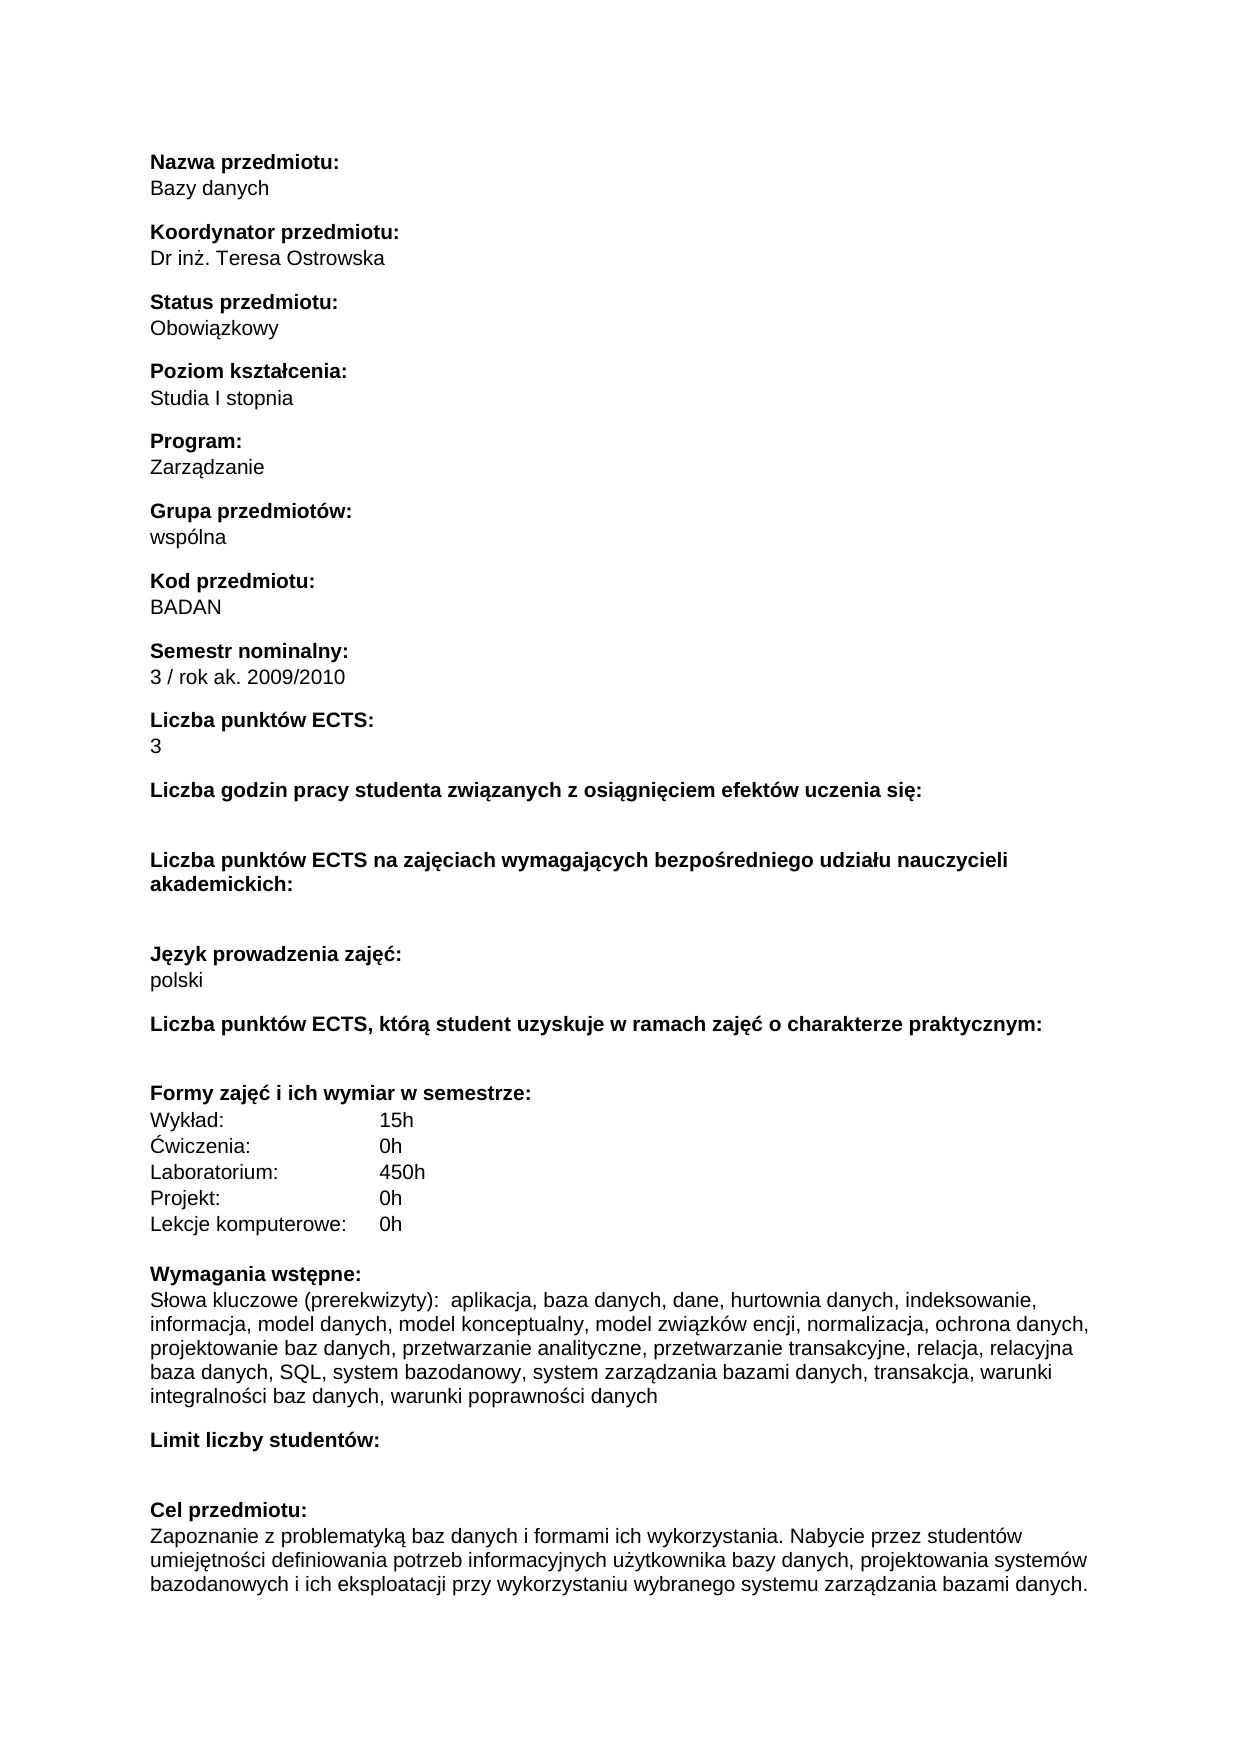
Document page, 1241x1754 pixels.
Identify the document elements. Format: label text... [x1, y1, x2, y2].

table_header Wykład: [140, 1108, 367, 1132]
text 3 / rok ak. 2009/2010 [150, 664, 1090, 688]
text BADAN [150, 595, 1090, 619]
text Semestr nominalny: [150, 638, 1090, 662]
text Kod przedmiotu: [150, 569, 1090, 593]
text Wymagania wstępne: [150, 1262, 1090, 1286]
table_cell 450h [369, 1158, 597, 1184]
text Liczba godzin pracy studenta związanych z osiągnięciem efektów uczenia się: [150, 778, 1090, 802]
text Limit liczby studentów: [150, 1428, 1090, 1452]
text Formy zajęć i ich wymiar w semestrze: [150, 1081, 1090, 1105]
text Cel przedmiotu: [150, 1497, 1090, 1521]
text Obowiązkowy [150, 316, 1090, 339]
table_cell 0h [369, 1210, 597, 1236]
text Słowa kluczowe (prerekwizyty): aplikacja, baza danych, dane, hurtownia danych, indeksowanie, informacja, model danych, model konceptualny, model związków encji, normalizacja, ochrona danych, projektowanie baz danych, przetwarzanie analityczne, przetwarzanie transakcyjne, relacja, relacyjna baza danych, SQL, system bazodanowy, system zarządzania bazami danych, transakcja, warunki integralności baz danych, warunki poprawności danych [150, 1288, 1090, 1408]
text Język prowadzenia zajęć: [150, 942, 1090, 966]
text Zarządzanie [150, 455, 1090, 479]
text Poziom kształcenia: [150, 359, 1090, 383]
table_cell 0h [369, 1132, 597, 1158]
table_cell 0h [369, 1184, 597, 1210]
text Bazy danych [150, 176, 1090, 200]
text wspólna [150, 525, 1090, 549]
table_cell Lekcje komputerowe: [140, 1212, 367, 1236]
text Liczba punktów ECTS, którą student uzyskuje w ramach zajęć o charakterze praktycznym: [150, 1011, 1090, 1035]
text 3 [150, 734, 1090, 758]
table_header 15h [369, 1108, 597, 1132]
text Liczba punktów ECTS na zajęciach wymagających bezpośredniego udziału nauczycieli akademickich: [150, 848, 1090, 896]
text Koordynator przedmiotu: [150, 220, 1090, 244]
table_cell Projekt: [140, 1186, 367, 1210]
text Liczba punktów ECTS: [150, 708, 1090, 732]
text Dr inż. Teresa Ostrowska [150, 246, 1090, 270]
text Nazwa przedmiotu: [150, 150, 1090, 174]
text Status przedmiotu: [150, 289, 1090, 313]
text Grupa przedmiotów: [150, 499, 1090, 523]
text polski [150, 968, 1090, 992]
text Zapoznanie z problematyką baz danych i formami ich wykorzystania. Nabycie przez studentów umiejętności definiowania potrzeb informacyjnych użytkownika bazy danych, projektowania systemów bazodanowych i ich eksploatacji przy wykorzystaniu wybranego systemu zarządzania bazami danych. [150, 1523, 1090, 1595]
table_cell Laboratorium: [140, 1160, 367, 1184]
table_cell Ćwiczenia: [140, 1134, 367, 1158]
text Studia I stopnia [150, 385, 1090, 409]
text Program: [150, 429, 1090, 453]
